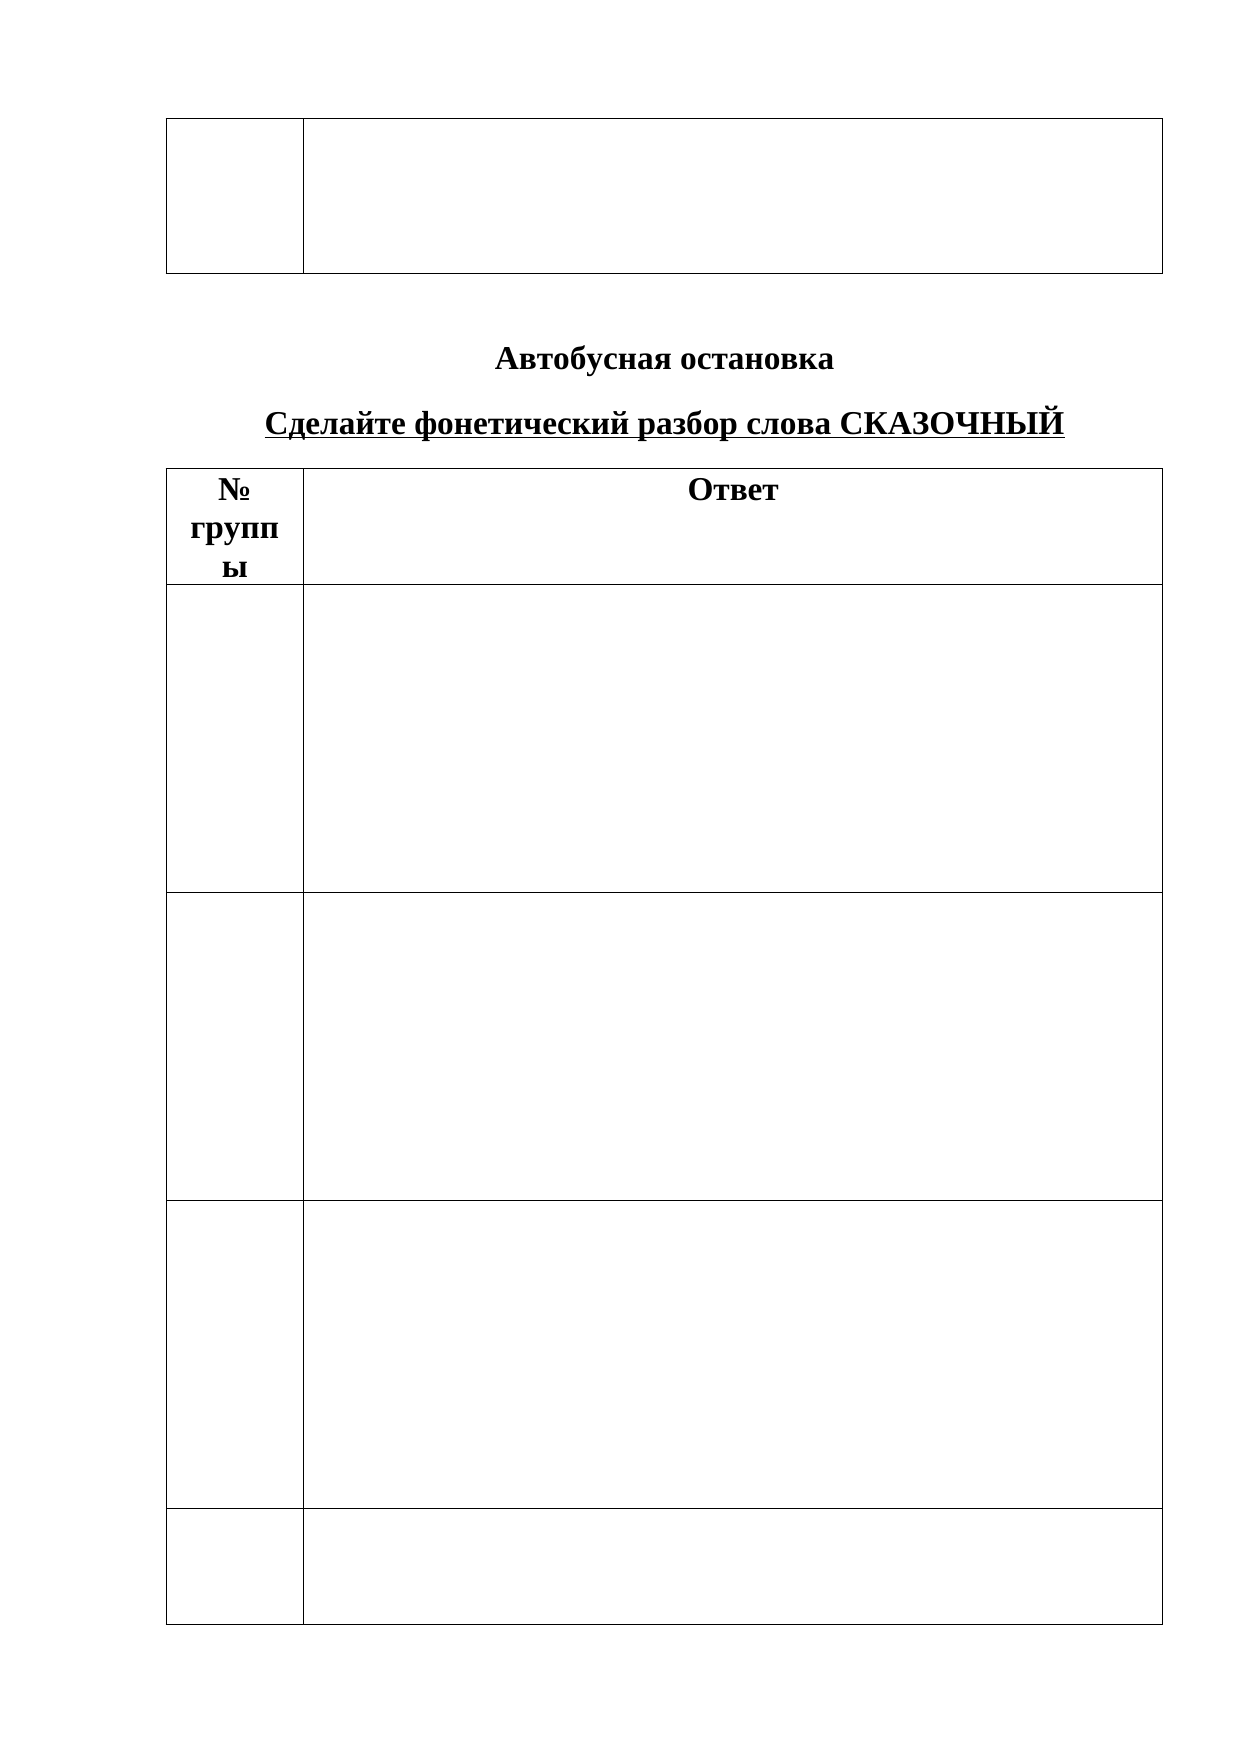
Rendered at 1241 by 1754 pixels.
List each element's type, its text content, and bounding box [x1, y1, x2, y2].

table_cell [167, 1201, 303, 1507]
table_cell [167, 1509, 303, 1623]
table_cell [304, 119, 1162, 272]
table_cell [167, 893, 303, 1200]
table_cell [304, 1201, 1162, 1507]
table_cell [304, 893, 1162, 1200]
table_cell [304, 1509, 1162, 1623]
text Сделайте фонетический разбор слова СКАЗОЧНЫЙ [177, 403, 1152, 442]
table_cell [304, 585, 1162, 892]
text Автобусная остановка [177, 338, 1152, 377]
table_cell [167, 585, 303, 892]
table_header Ответ [304, 469, 1162, 584]
table_cell [167, 119, 303, 272]
table_header № группы [167, 469, 303, 584]
